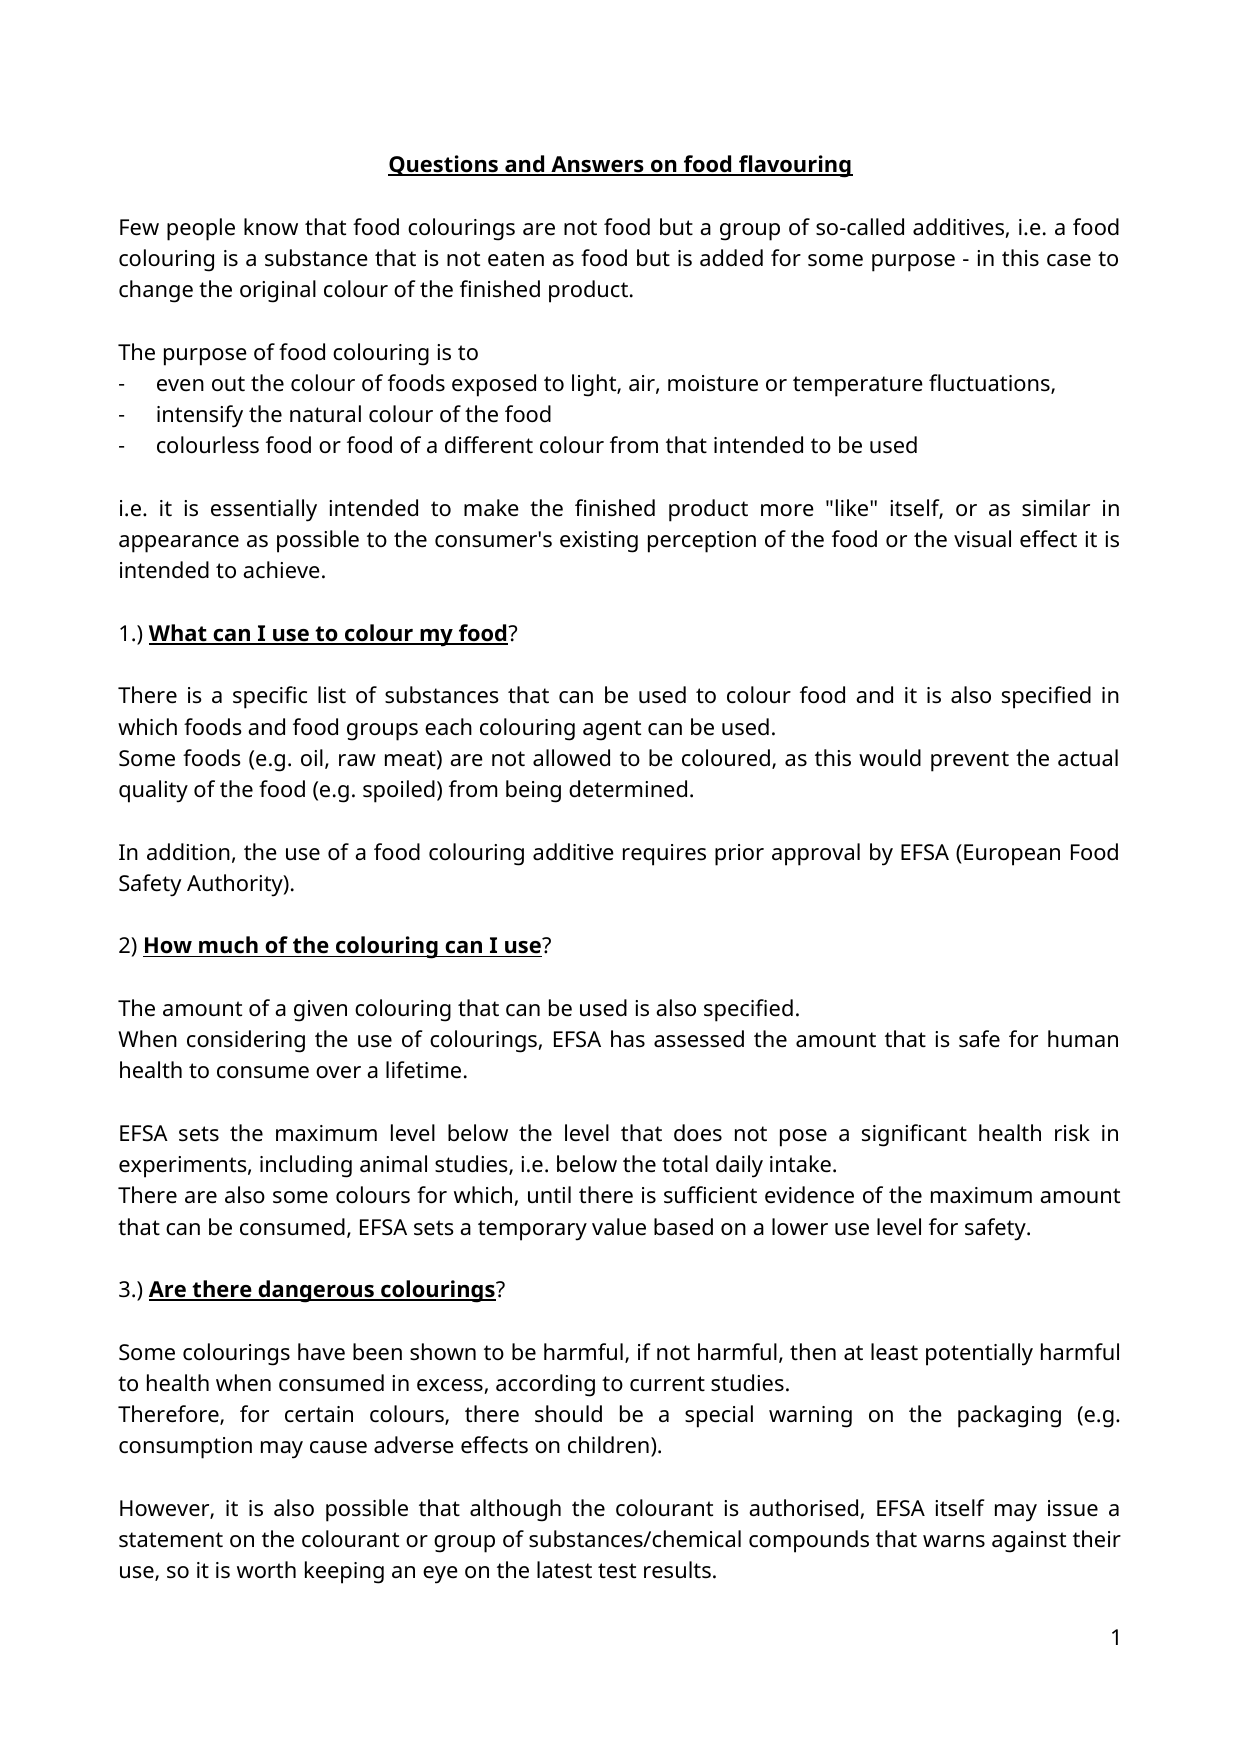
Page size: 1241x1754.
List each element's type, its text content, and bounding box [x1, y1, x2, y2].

text Questions and Answers on food flavouring [118, 148, 1122, 179]
text When considering the use of colourings, EFSA has assessed the amount that is safe for human health to consume over a lifetime. [118, 1023, 1122, 1085]
list intensify the natural colour of the food [118, 398, 1122, 429]
text Some foods (e.g. oil, raw meat) are not allowed to be coloured, as this would prevent the actual quality of the food (e.g. spoiled) from being determined. [118, 741, 1122, 804]
text Few people know that food colourings are not food but a group of so-called additives, i.e. a food colouring is a substance that is not eaten as food but is added for some purpose - in this case to change the original colour of the finished product. [118, 210, 1122, 304]
text i.e. it is essentially intended to make the finished product more "like" itself, or as similar in appearance as possible to the consumer's existing perception of the food or the visual effect it is intended to achieve. [118, 491, 1122, 585]
text 1.) What can I use to colour my food? [118, 616, 1122, 648]
text There are also some colours for which, until there is sufficient evidence of the maximum amount that can be consumed, EFSA sets a temporary value based on a lower use level for safety. [118, 1179, 1122, 1241]
text In addition, the use of a food colouring additive requires prior approval by EFSA (European Food Safety Authority). [118, 835, 1122, 898]
text The amount of a given colouring that can be used is also specified. [118, 991, 1122, 1023]
text 3.) Are there dangerous colourings? [118, 1273, 1122, 1304]
text 2) How much of the colouring can I use? [118, 929, 1122, 960]
list even out the colour of foods exposed to light, air, moisture or temperature fluctuations, [118, 366, 1122, 398]
text There is a specific list of substances that can be used to colour food and it is also specified in which foods and food groups each colouring agent can be used. [118, 679, 1122, 741]
text However, it is also possible that although the colourant is authorised, EFSA itself may issue a statement on the colourant or group of substances/chemical compounds that warns against their use, so it is worth keeping an eye on the latest test results. [118, 1491, 1122, 1585]
text Some colourings have been shown to be harmful, if not harmful, then at least potentially harmful to health when consumed in excess, according to current studies. [118, 1335, 1122, 1398]
list colourless food or food of a different colour from that intended to be used [118, 429, 1122, 460]
text The purpose of food colouring is to [118, 335, 1122, 366]
text Therefore, for certain colours, there should be a special warning on the packaging (e.g. consumption may cause adverse effects on children). [118, 1398, 1122, 1460]
text EFSA sets the maximum level below the level that does not pose a significant health risk in experiments, including animal studies, i.e. below the total daily intake. [118, 1116, 1122, 1179]
